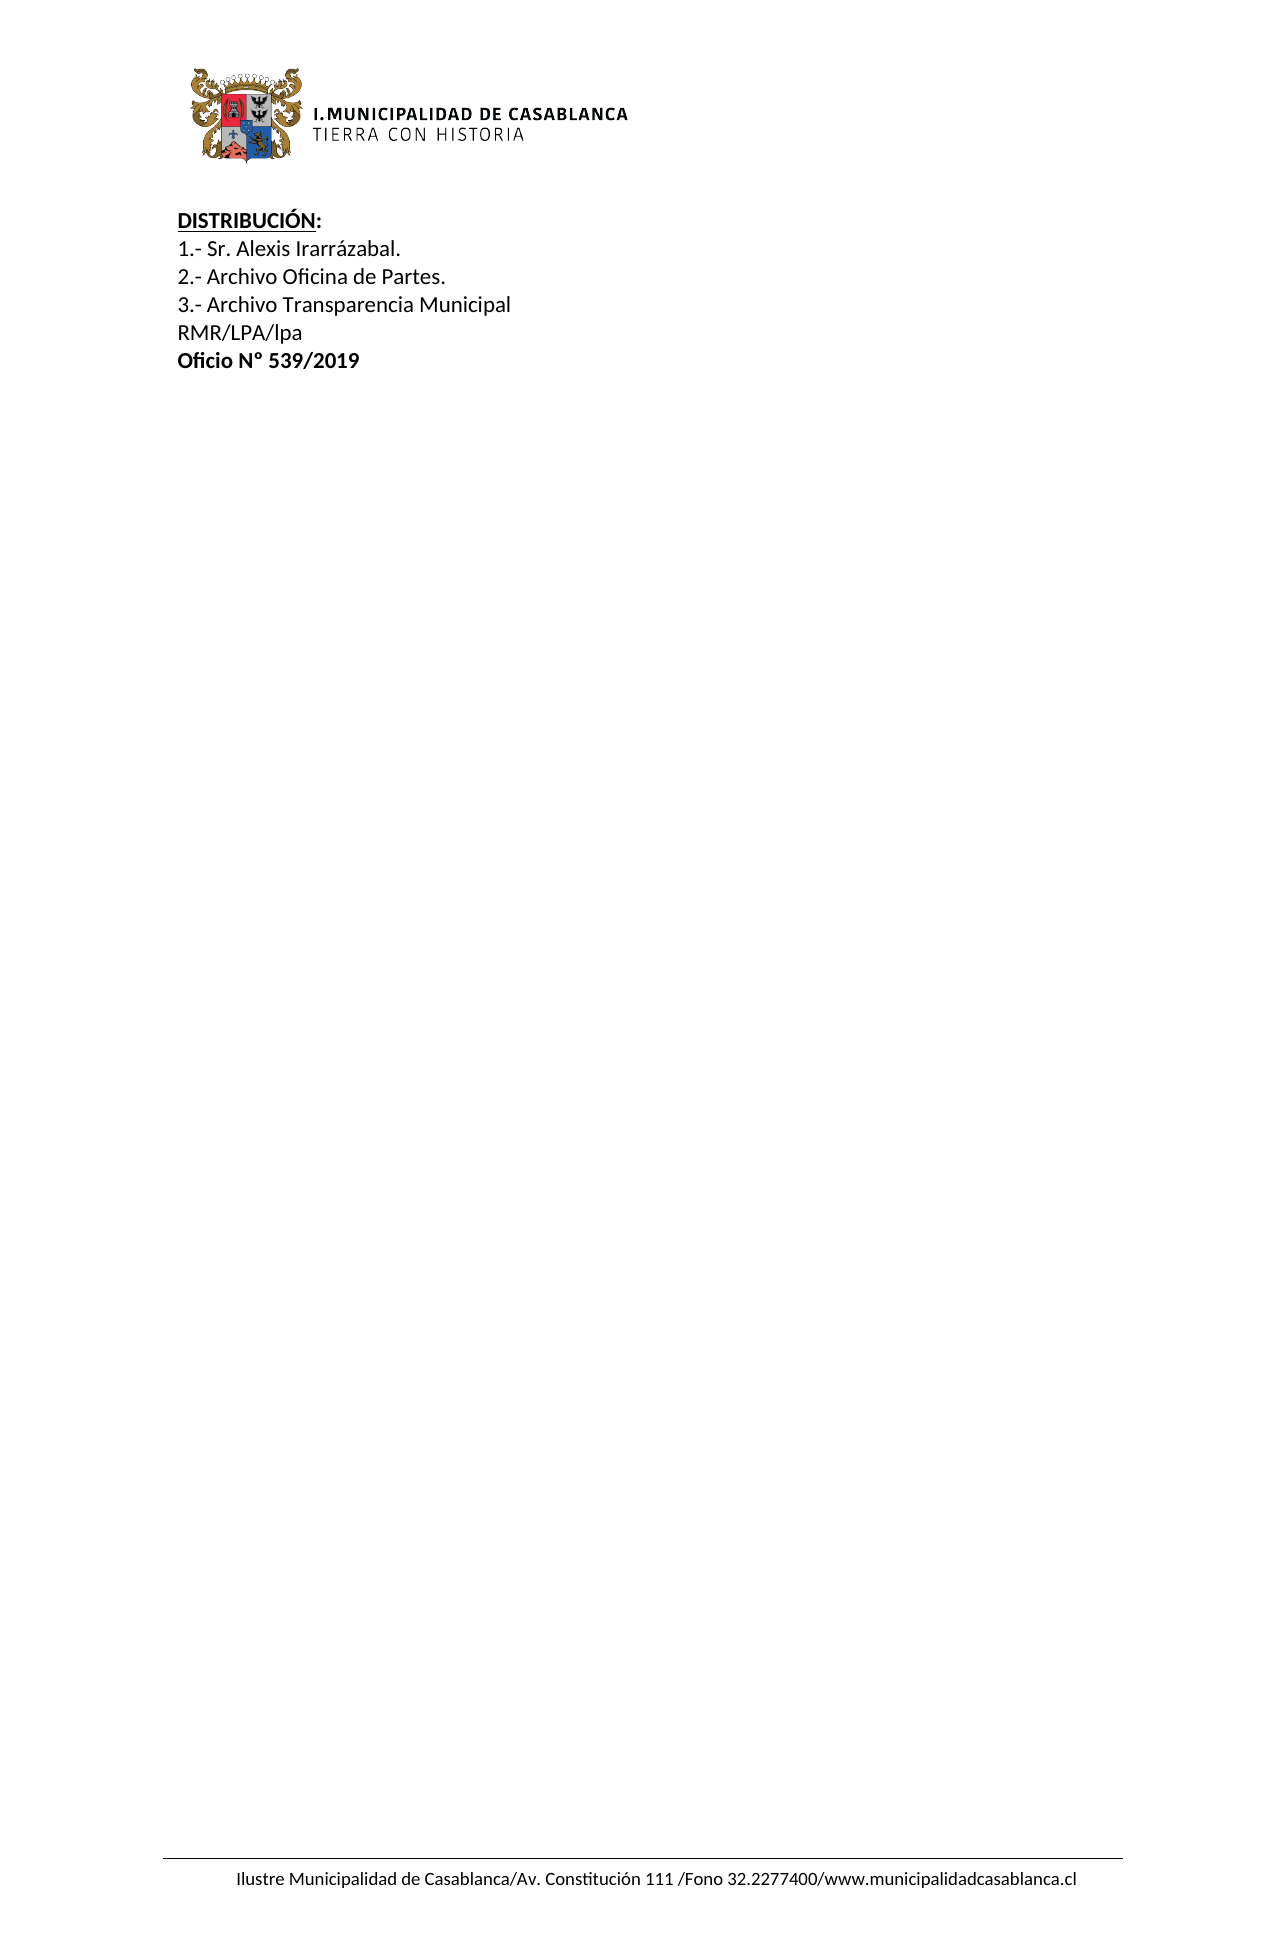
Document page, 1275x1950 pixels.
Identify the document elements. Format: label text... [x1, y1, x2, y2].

text 2.- Archivo Oficina de Partes. [177, 262, 1127, 291]
picture [177, 28, 643, 207]
text 3.- Archivo Transparencia Municipal [177, 291, 1127, 318]
text DISTRIBUCIÓN: [177, 206, 1127, 234]
text RMR/LPA/lpa [177, 318, 1127, 347]
text Oficio Nº 539/2019 [177, 347, 1127, 374]
text 1.- Sr. Alexis Irarrázabal. [177, 234, 1127, 262]
